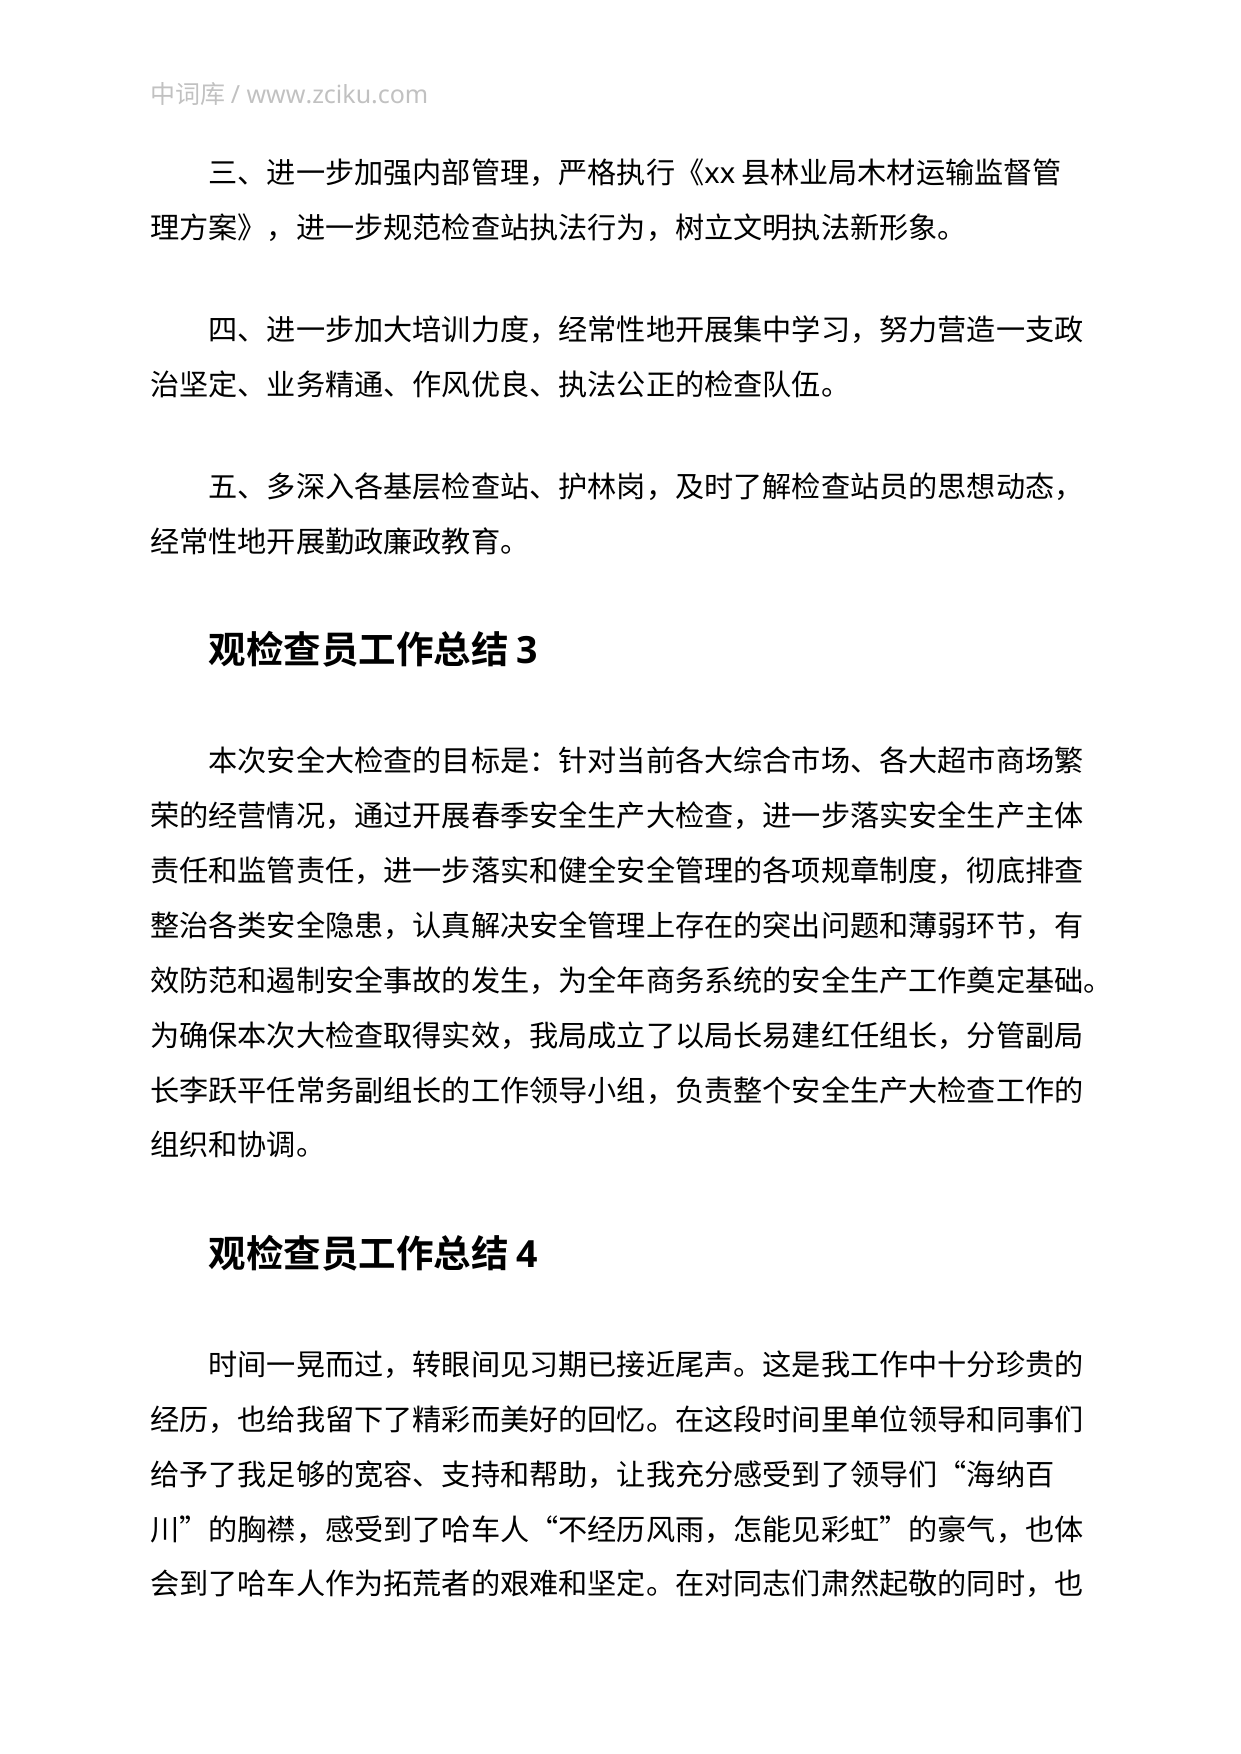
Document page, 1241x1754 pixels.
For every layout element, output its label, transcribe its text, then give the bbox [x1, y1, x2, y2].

text 五、多深入各基层检查站、护林岗，及时了解检查站员的思想动态，经常性地开展勤政廉政教育。 [150, 463, 1090, 561]
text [150, 1341, 1090, 1603]
text 四、进一步加大培训力度，经常性地开展集中学习，努力营造一支政治坚定、业务精通、作风优良、执法公正的检查队伍。 [150, 307, 1090, 404]
text 观检查员工作总结3 [150, 620, 1090, 674]
text 观检查员工作总结4 [150, 1224, 1090, 1278]
text 三、进一步加强内部管理，严格执行《xx县林业局木材运输监督管理方案》，进一步规范检查站执法行为，树立文明执法新形象。 [150, 150, 1090, 247]
text 本次安全大检查的目标是：针对当前各大综合市场、各大超市商场繁荣的经营情况，通过开展春季安全生产大检查，进一步落实安全生产主体责任和监管责任，进一步落实和健全安全管理的各项规章制度，彻底排查整治各类安全隐患，认真解决安全管理上存在的突出问题和薄弱环节，有效防范和遏制安全事故的发生，为全年商务系统的安全生产工作奠定基础。为确保本次大检查取得实效，我局成立了以局长易建红任组长，分管副局长李跃平任常务副组长的工作领导小组，负责整个安全生产大检查工作的组织和协调。 [150, 738, 1090, 1164]
